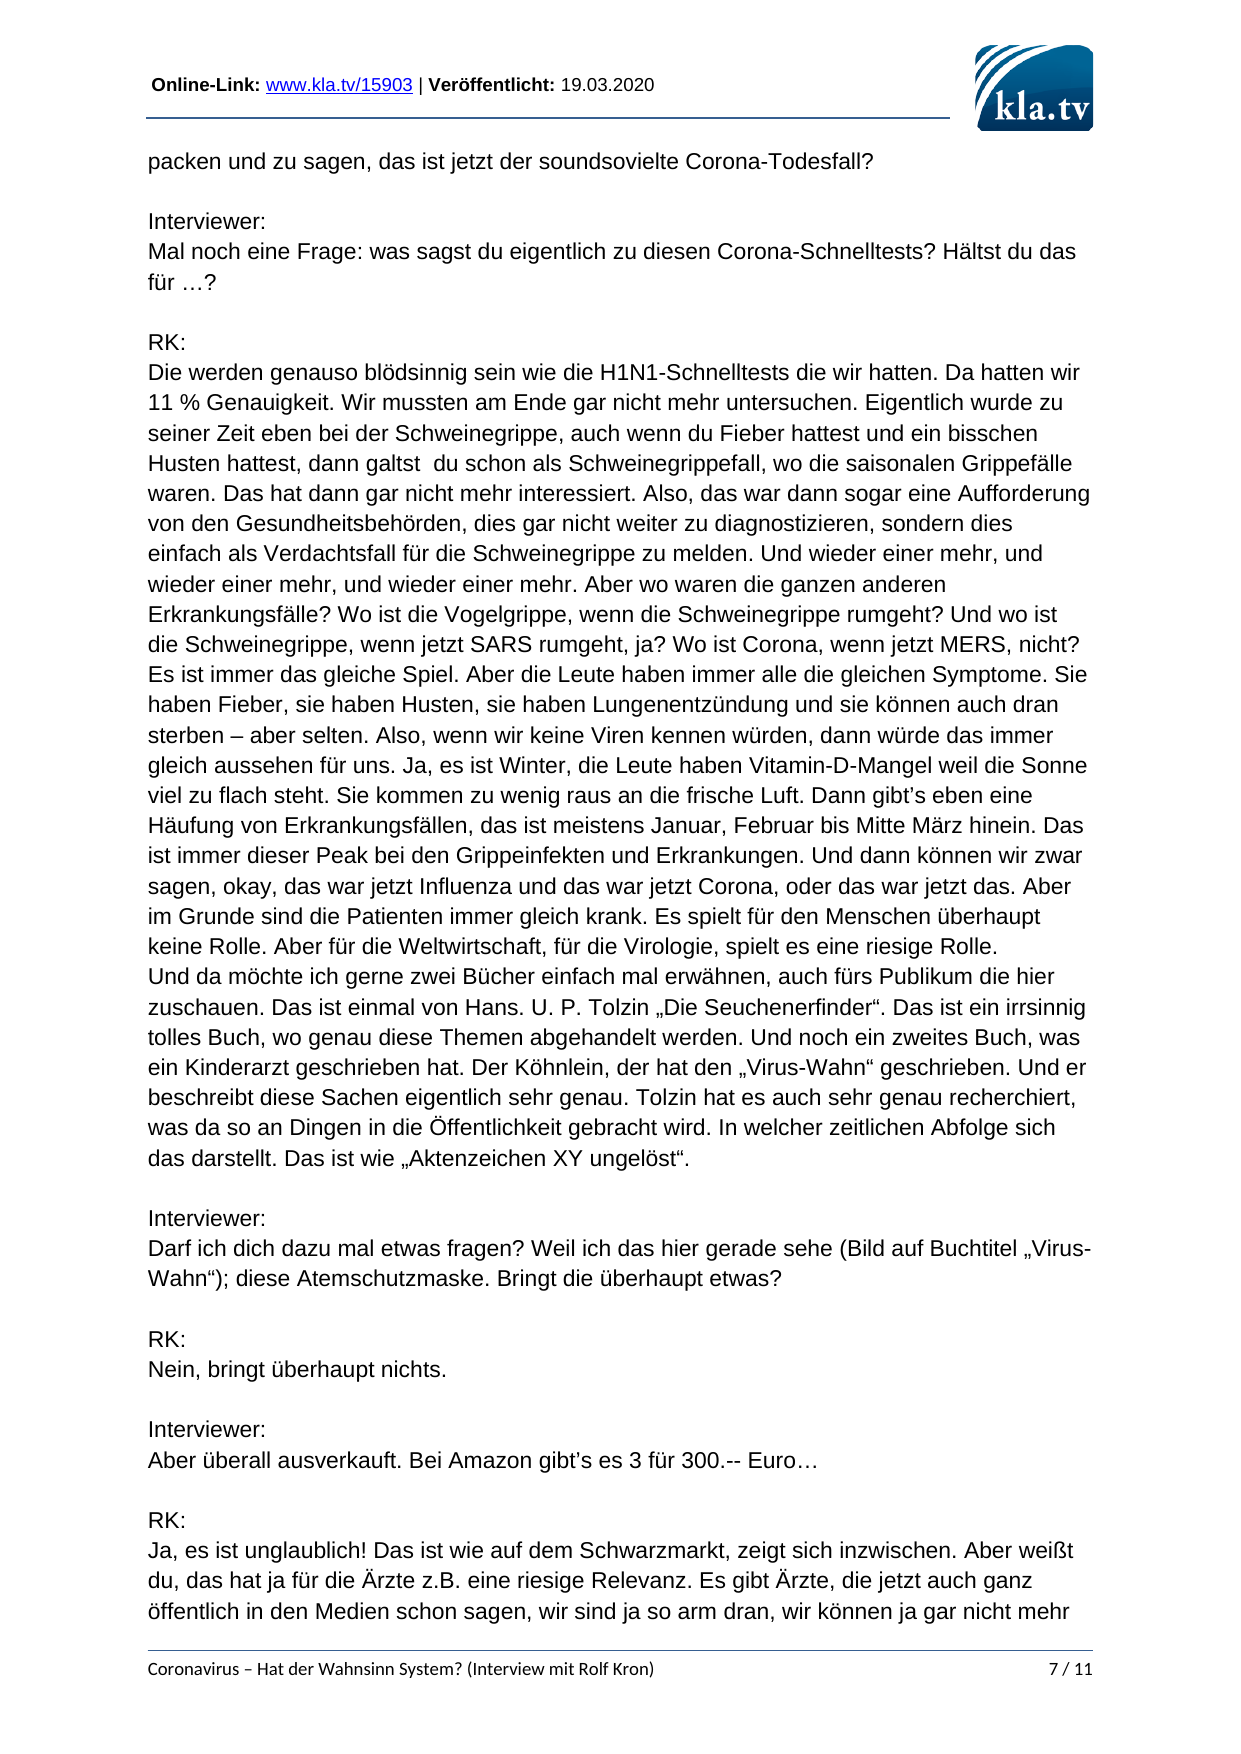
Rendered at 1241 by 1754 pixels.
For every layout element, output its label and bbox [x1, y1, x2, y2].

text [148, 148, 1093, 1624]
